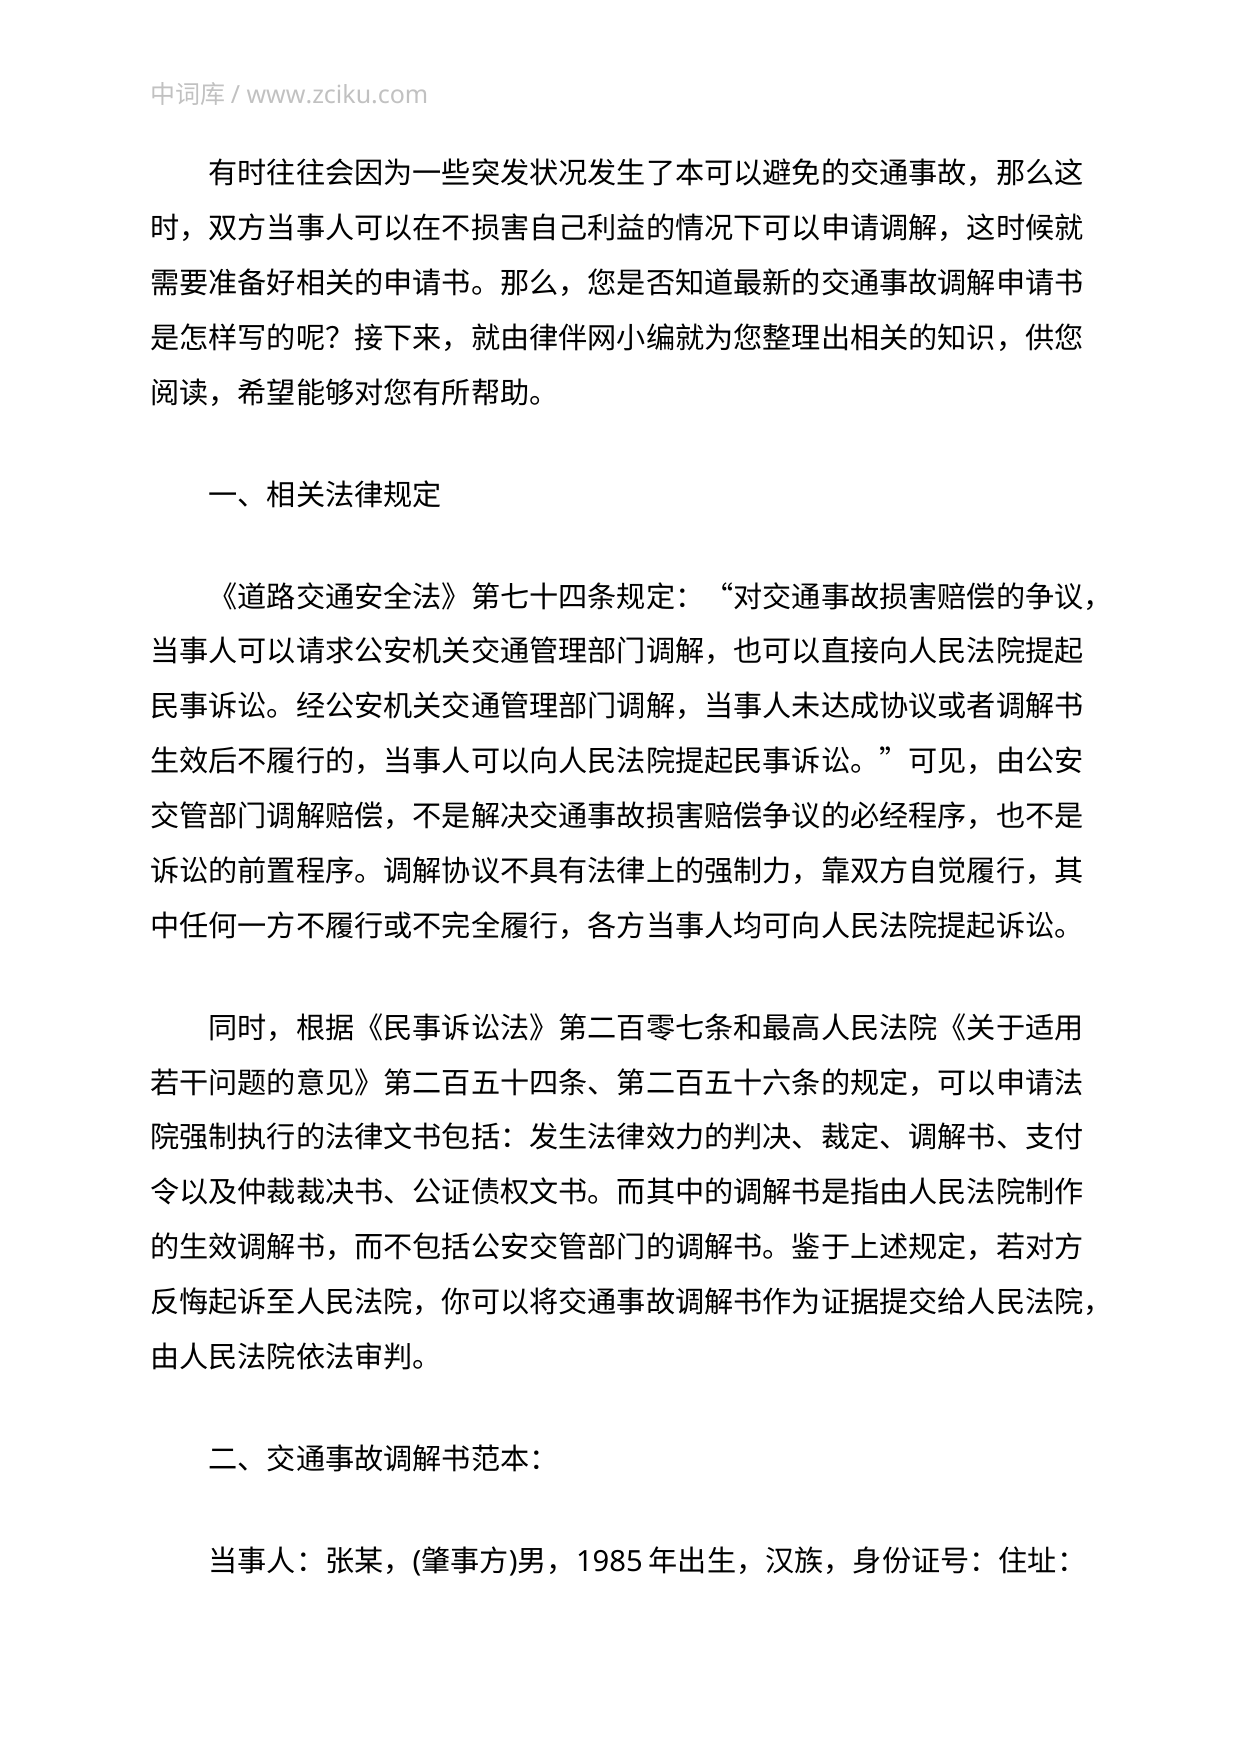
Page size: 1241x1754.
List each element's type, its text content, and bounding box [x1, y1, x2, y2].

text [150, 1537, 1090, 1579]
text 同时，根据《民事诉讼法》第二百零七条和最高人民法院《关于适用若干问题的意见》第二百五十四条、第二百五十六条的规定，可以申请法院强制执行的法律文书包括：发生法律效力的判决、裁定、调解书、支付令以及仲裁裁决书、公证债权文书。而其中的调解书是指由人民法院制作的生效调解书，而不包括公安交管部门的调解书。鉴于上述规定，若对方反悔起诉至人民法院，你可以将交通事故调解书作为证据提交给人民法院，由人民法院依法审判。 [150, 1004, 1090, 1376]
text 一、相关法律规定 [150, 471, 1090, 514]
text 二、交通事故调解书范本： [150, 1435, 1090, 1478]
text 《道路交通安全法》第七十四条规定：“对交通事故损害赔偿的争议，当事人可以请求公安机关交通管理部门调解，也可以直接向人民法院提起民事诉讼。经公安机关交通管理部门调解，当事人未达成协议或者调解书生效后不履行的，当事人可以向人民法院提起民事诉讼。”可见，由公安交管部门调解赔偿，不是解决交通事故损害赔偿争议的必经程序，也不是诉讼的前置程序。调解协议不具有法律上的强制力，靠双方自觉履行，其中任何一方不履行或不完全履行，各方当事人均可向人民法院提起诉讼。 [150, 573, 1090, 945]
text 有时往往会因为一些突发状况发生了本可以避免的交通事故，那么这时，双方当事人可以在不损害自己利益的情况下可以申请调解，这时候就需要准备好相关的申请书。那么，您是否知道最新的交通事故调解申请书是怎样写的呢？接下来，就由律伴网小编就为您整理出相关的知识，供您阅读，希望能够对您有所帮助。 [150, 150, 1090, 412]
